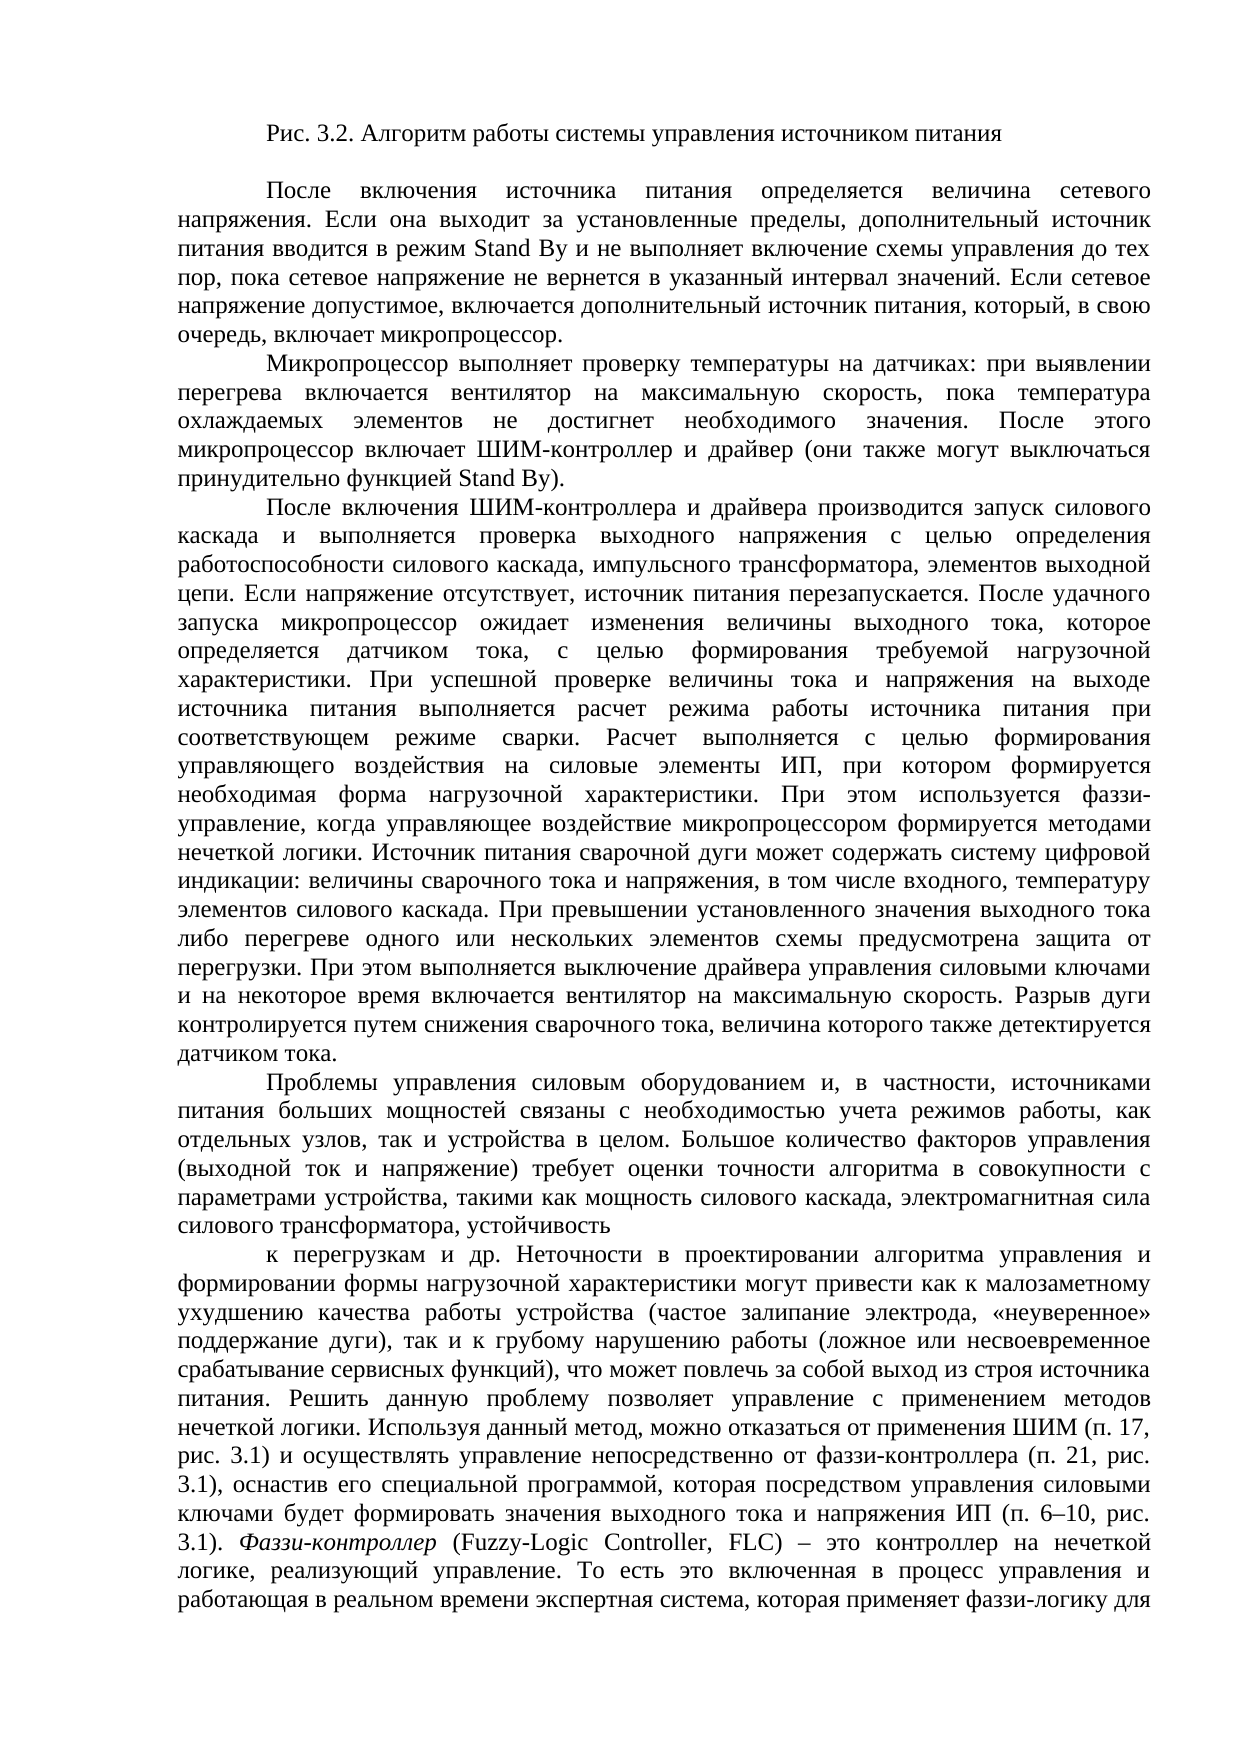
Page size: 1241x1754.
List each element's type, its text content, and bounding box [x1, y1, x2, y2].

text Проблемы управления силовым оборудованием и, в частности, источниками питания больших мощностей связаны с необходимостью учета режимов работы, как отдельных узлов, так и устройства в целом. Большое количество факторов управления (выходной ток и напряжение) требует оценки точности алгоритма в совокупности с параметрами устройства, такими как мощность силового каскада, электромагнитная сила силового трансформатора, устойчивость [177, 1067, 1152, 1239]
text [177, 1239, 1152, 1613]
text Микропроцессор выполняет проверку температуры на датчиках: при выявлении перегрева включается вентилятор на максимальную скорость, пока температура охлаждаемых элементов не достигнет необходимого значения. После этого микропроцессор включает ШИМ-контроллер и драйвер (они также могут выключаться принудительно функцией Stand By). [177, 348, 1152, 492]
text После включения источника питания определяется величина сетевого напряжения. Если она выходит за установленные пределы, дополнительный источник питания вводится в режим Stаnd By и не выполняет включение схемы управления до тех пор, пока сетевое напряжение не вернется в указанный интервал значений. Если сетевое напряжение допустимое, включается дополнительный источник питания, который, в свою очередь, включает микропроцессор. [177, 176, 1152, 348]
text После включения ШИМ-контроллера и драйвера производится запуск силового каскада и выполняется проверка выходного напряжения с целью определения работоспособности силового каскада, импульсного трансформатора, элементов выходной цепи. Если напряжение отсутствует, источник питания перезапускается. После удачного запуска микропроцессор ожидает изменения величины выходного тока, которое определяется датчиком тока, с целью формирования требуемой нагрузочной характеристики. При успешной проверке величины тока и напряжения на выходе источника питания выполняется расчет режима работы источника питания при соответствующем режиме сварки. Расчет выполняется с целью формирования управляющего воздействия на силовые элементы ИП, при котором формируется необходимая форма нагрузочной характеристики. При этом используется фаззи-управление, когда управляющее воздействие микропроцессором формируется методами нечеткой логики. Источник питания сварочной дуги может содержать систему цифровой индикации: величины сварочного тока и напряжения, в том числе входного, температуру элементов силового каскада. При превышении установленного значения выходного тока либо перегреве одного или нескольких элементов схемы предусмотрена защита от перегрузки. При этом выполняется выключение драйвера управления силовыми ключами и на некоторое время включается вентилятор на максимальную скорость. Разрыв дуги контролируется путем снижения сварочного тока, величина которого также детектируется датчиком тока. [177, 492, 1152, 1067]
text Рис. 3.2. Алгоритм работы системы управления источником питания [177, 118, 1152, 147]
